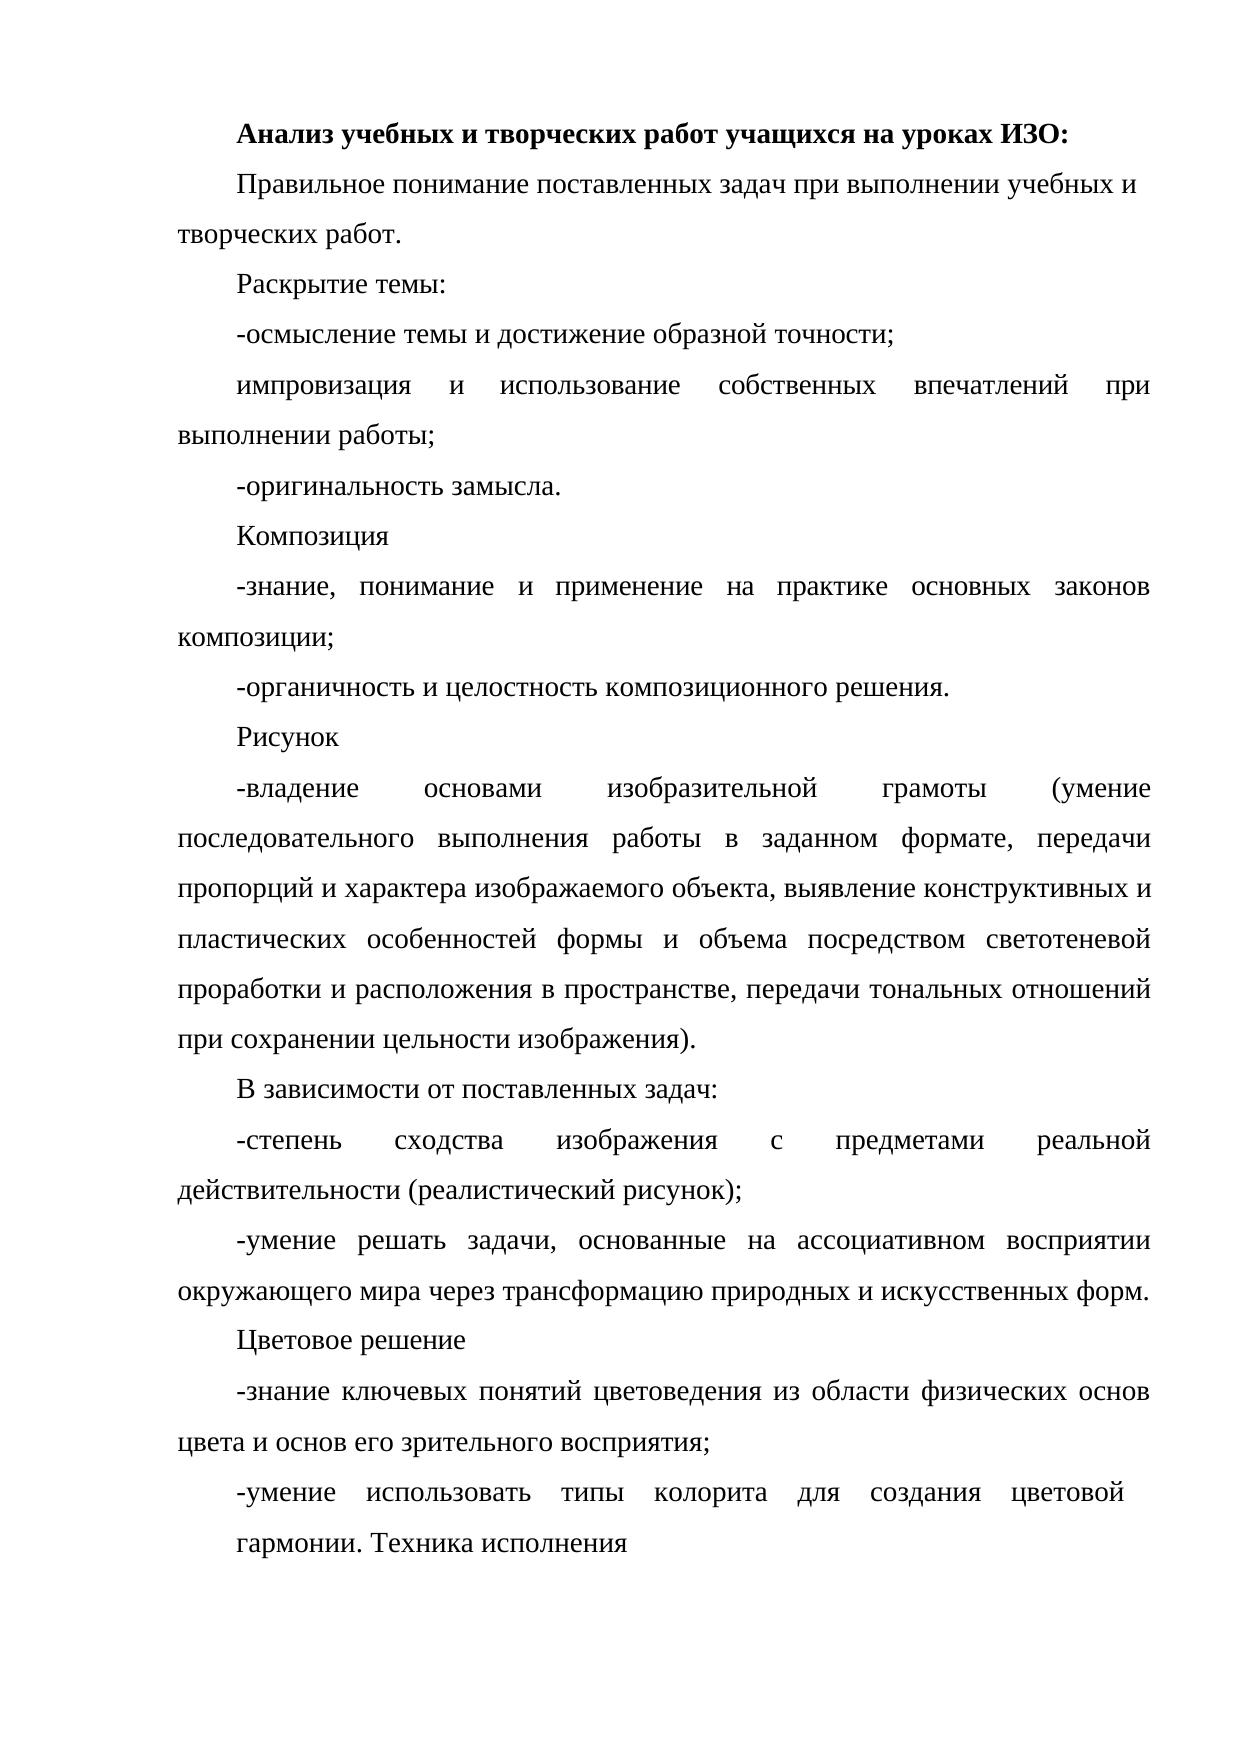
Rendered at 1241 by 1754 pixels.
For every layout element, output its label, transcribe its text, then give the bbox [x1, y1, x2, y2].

text импровизация и использование собственных впечатлений при выполнении работы; [177, 367, 1152, 451]
text -осмысление темы и достижение образной точности; [236, 317, 1166, 350]
text Раскрытие темы: [236, 266, 1166, 300]
text Правильное понимание поставленных задач при выполнении учебных и творческих работ. [177, 166, 1166, 250]
text -умение использовать типы колорита для создания цветовой гармонии. Техника исполнения [236, 1474, 1124, 1558]
text Цветовое решение [236, 1323, 1166, 1357]
subtitle Анализ учебных и творческих работ учащихся на уроках ИЗО: [236, 116, 1166, 149]
text В зависимости от поставленных задач: [236, 1072, 1166, 1105]
text -оригинальность замысла. Композиция [236, 468, 709, 552]
text -знание, понимание и применение на практике основных законов композиции; [177, 568, 1152, 652]
text -знание ключевых понятий цветоведения из области физических основ цвета и основ его зрительного восприятия; [177, 1373, 1151, 1457]
text -степень сходства изображения с предметами реальной действительности (реалистический рисунок); [177, 1122, 1152, 1206]
text -владение основами изобразительной грамоты (умение последовательного выполнения работы в заданном формате, передачи пропорций и характера изображаемого объекта, выявление конструктивных и пластических особенностей формы и объема посредством светотеневой проработки и расположения в пространстве, передачи тональных отношений при сохранении цельности изображения). [177, 770, 1152, 1055]
text -органичность и целостность композиционного решения. Рисунок [236, 669, 1046, 753]
text -умение решать задачи, основанные на ассоциативном восприятии окружающего мира через трансформацию природных и искусственных форм. [177, 1222, 1151, 1306]
